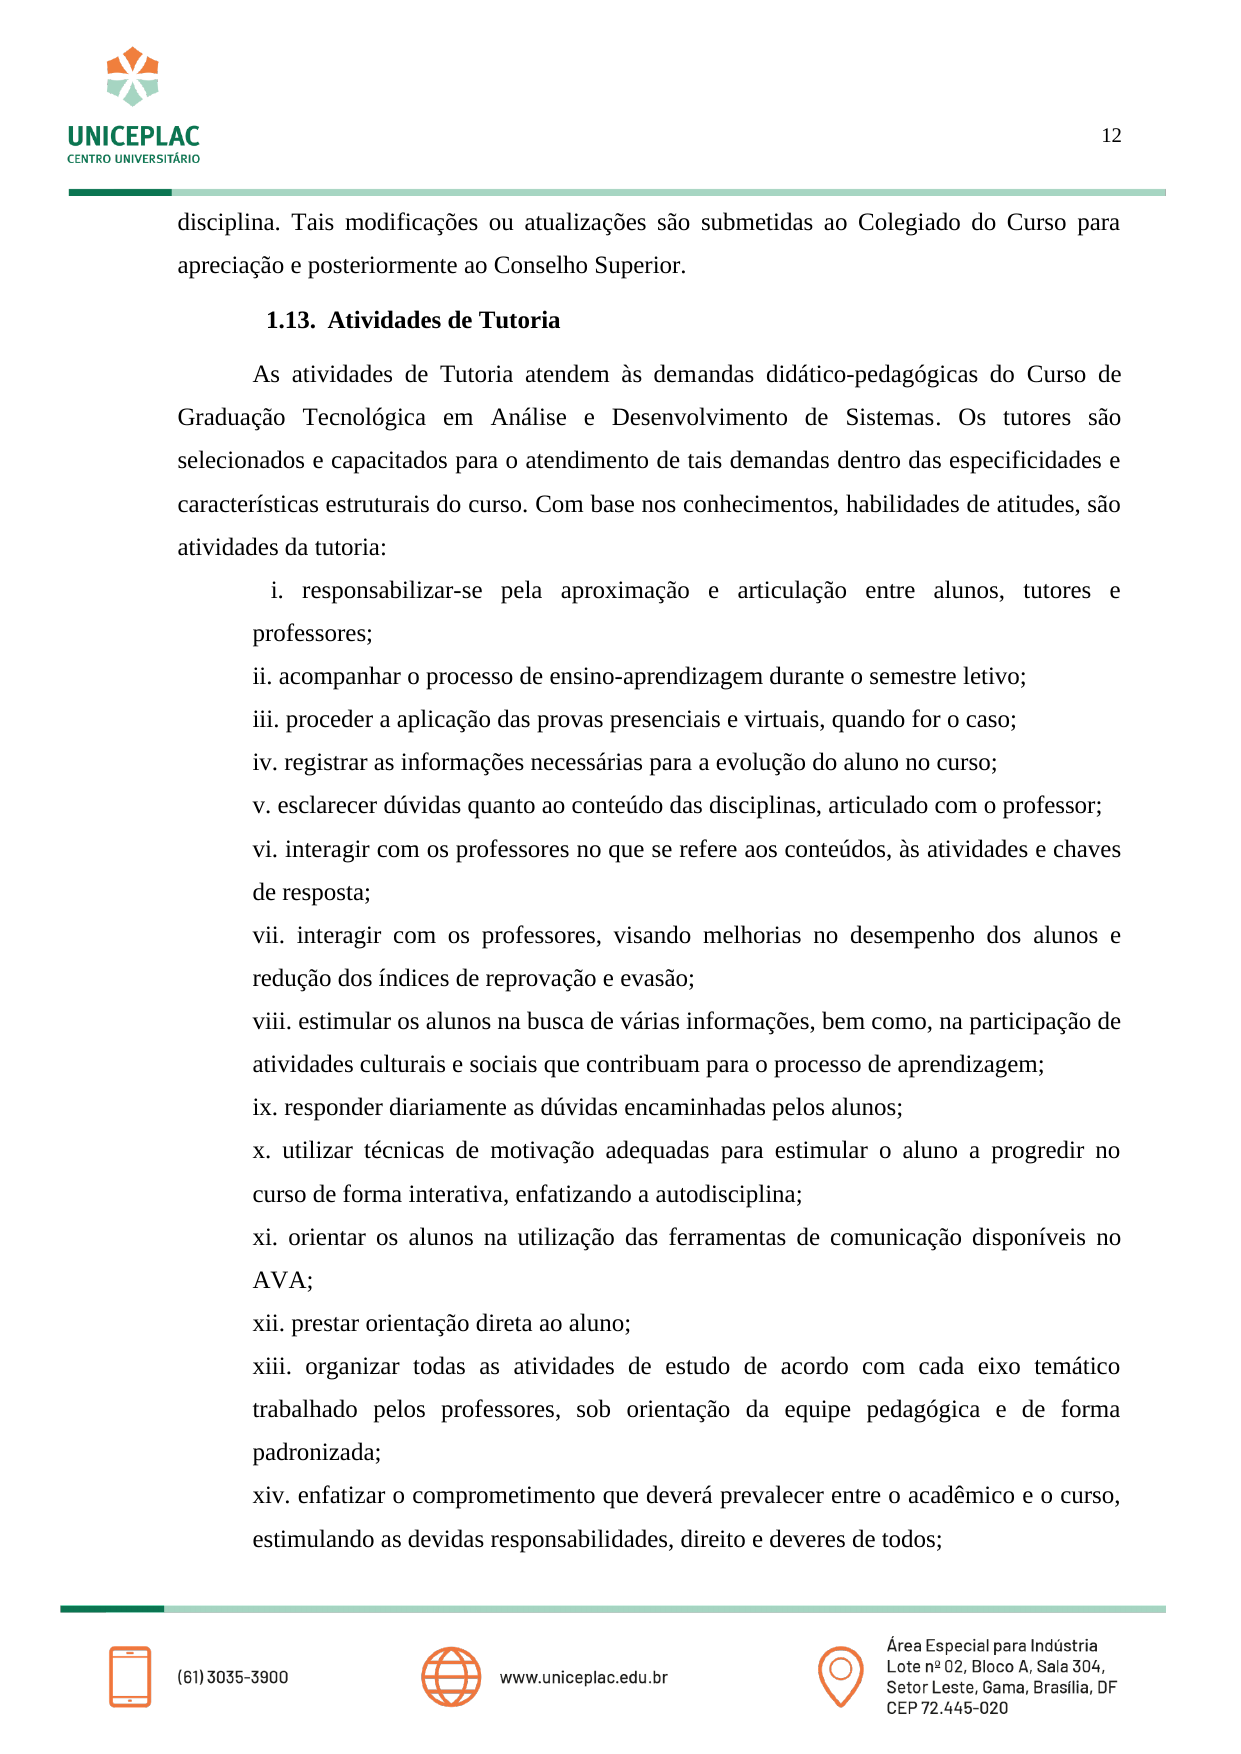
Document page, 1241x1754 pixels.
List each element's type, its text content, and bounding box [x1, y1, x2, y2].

text ii. acompanhar o processo de ensino-aprendizagem durante o semestre letivo; [252, 661, 1122, 690]
text ix. responder diariamente as dúvidas encaminhadas pelos alunos; [252, 1092, 1122, 1121]
text iii. proceder a aplicação das provas presenciais e virtuais, quando for o caso; [252, 704, 1122, 733]
picture [0, 1553, 1229, 1754]
text xiii. organizar todas as atividades de estudo de acordo com cada eixo temático trabalhado pelos professores, sob orientação da equipe pedagógica e de forma padronizada; [252, 1351, 1122, 1466]
text vii. interagir com os professores, visando melhorias no desempenho dos alunos e redução dos índices de reprovação e evasão; [252, 920, 1122, 992]
text i. responsabilizar-se pela aproximação e articulação entre alunos, tutores e professores; [252, 575, 1122, 647]
text x. utilizar técnicas de motivação adequadas para estimular o aluno a progredir no curso de forma interativa, enfatizando a autodisciplina; [252, 1136, 1122, 1207]
text viii. estimular os alunos na busca de várias informações, bem como, na participação de atividades culturais e sociais que contribuam para o processo de aprendizagem; [252, 1006, 1122, 1078]
text xiv. enfatizar o comprometimento que deverá prevalecer entre o acadêmico e o curso, estimulando as devidas responsabilidades, direito e deveres de todos; [252, 1481, 1122, 1552]
text v. esclarecer dúvidas quanto ao conteúdo das disciplinas, articulado com o professor; [252, 791, 1122, 819]
text xi. orientar os alunos na utilização das ferramentas de comunicação disponíveis no AVA; [252, 1222, 1122, 1294]
subtitle Atividades de Tutoria [266, 306, 1122, 334]
text iv. registrar as informações necessárias para a evolução do aluno no curso; [252, 747, 1122, 776]
text As atividades de Tutoria atendem às demandas didático-pedagógicas do Curso de Graduação Tecnológica em Análise e Desenvolvimento de Sistemas. Os tutores são selecionados e capacitados para o atendimento de tais demandas dentro das especificidades e características estruturais do curso. Com base nos conhecimentos, habilidades de atitudes, são atividades da tutoria: [177, 359, 1122, 561]
picture [50, 23, 1183, 219]
text vi. interagir com os professores no que se refere aos conteúdos, às atividades e chaves de resposta; [252, 834, 1122, 906]
text xii. prestar orientação direta ao aluno; [252, 1308, 1122, 1337]
